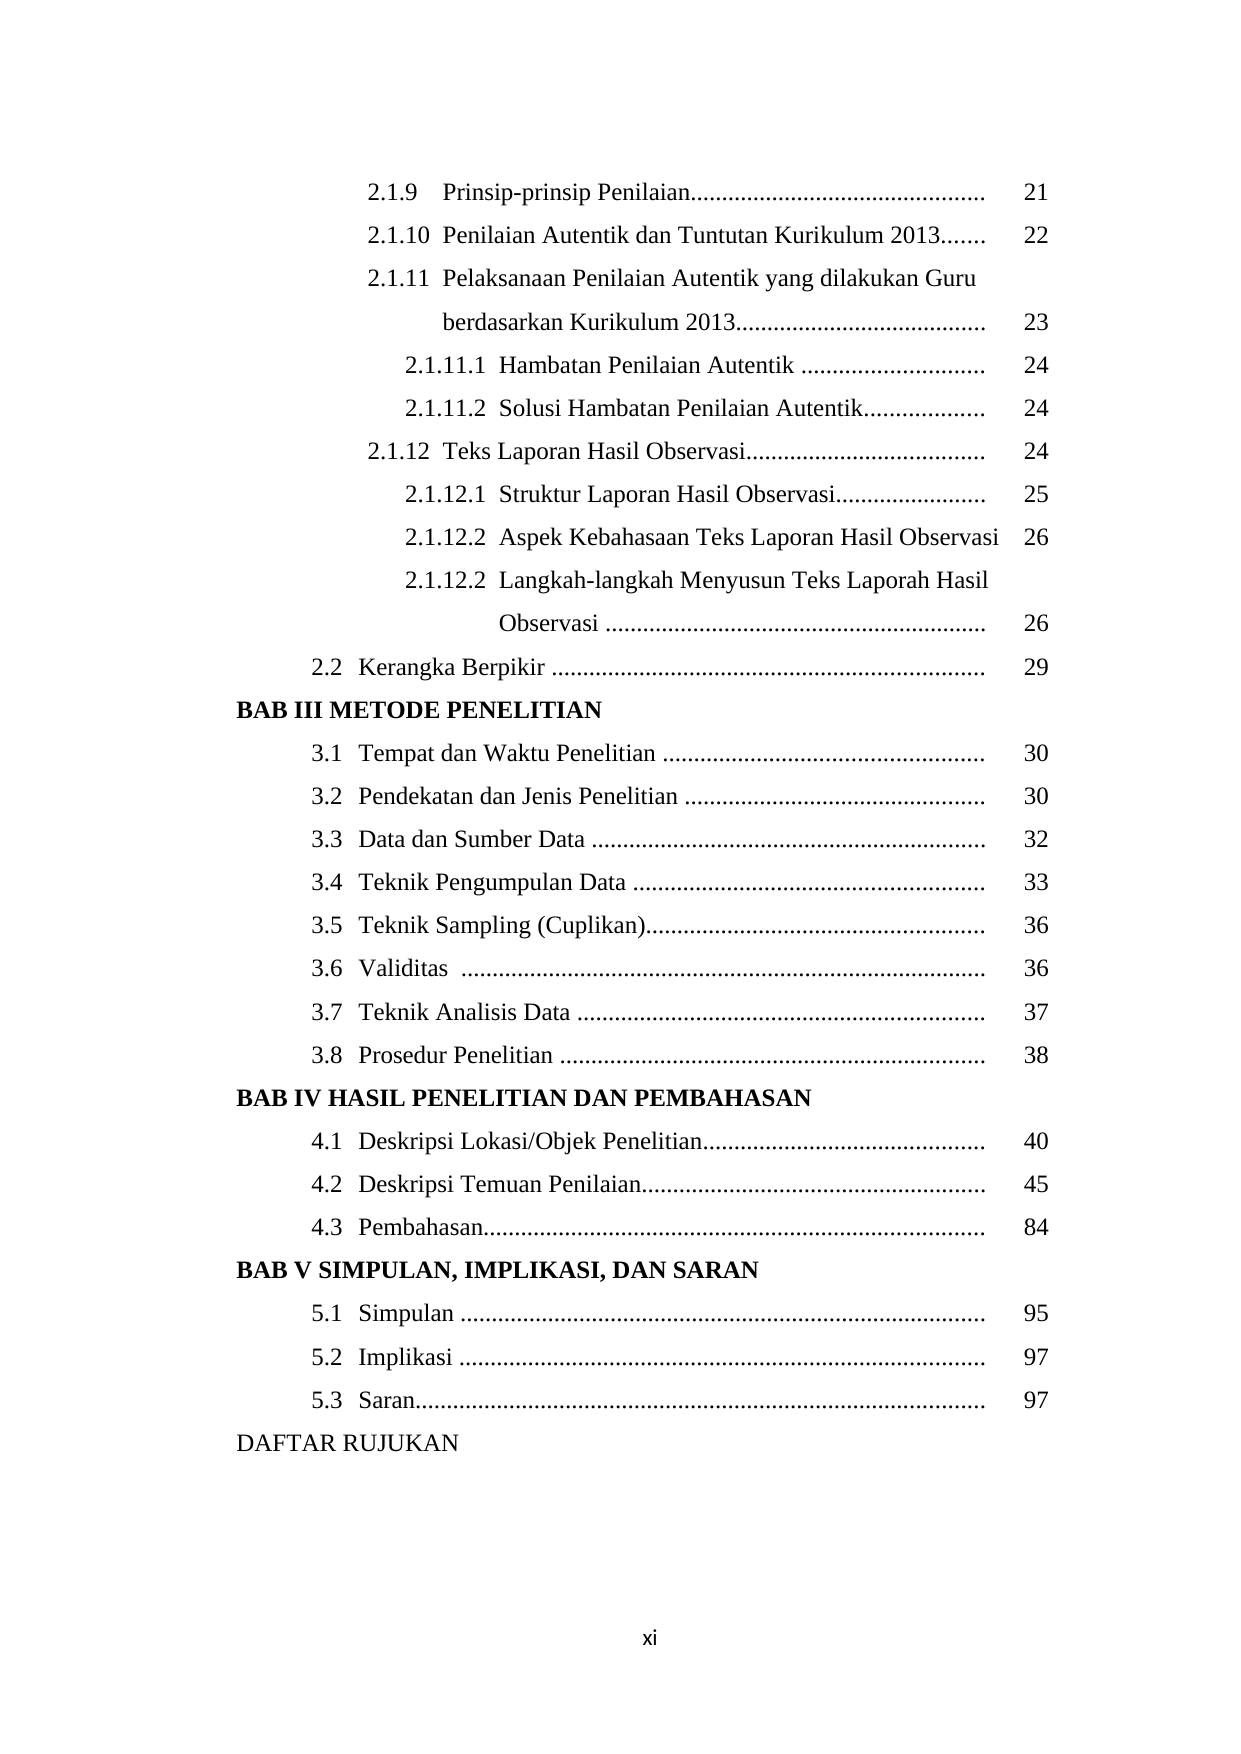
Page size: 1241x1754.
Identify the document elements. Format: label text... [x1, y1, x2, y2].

list 2.1.12.2 Aspek Kebahasaan Teks Laporan Hasil Observasi 26 [236, 522, 1063, 551]
list Prosedur Penelitian 38 [311, 1040, 1063, 1068]
list BAB III METODE PENELITIAN [236, 695, 1063, 723]
list Tempat dan Waktu Penelitian 30 [311, 738, 1063, 767]
list 5.3 Saran 97 [236, 1385, 1063, 1413]
list 4.1 Deskripsi Lokasi/Objek Penelitian 40 [236, 1126, 1063, 1155]
text DAFTAR RUJUKAN [236, 1428, 1063, 1457]
list 2.1.12 Teks Laporan Hasil Observasi 24 [236, 436, 1063, 465]
list Observasi 26 [236, 608, 1063, 637]
list 2.1.12.2 Langkah-langkah Menyusun Teks Laporah Hasil [236, 565, 1063, 594]
list 4.3 Pembahasan 84 [236, 1212, 1063, 1241]
list Validitas 36 [311, 953, 1063, 982]
list Teknik Pengumpulan Data 33 [311, 867, 1063, 896]
list 5.1 Simpulan 95 [236, 1298, 1063, 1327]
list Teknik Analisis Data 37 [311, 997, 1063, 1025]
list Data dan Sumber Data 32 [311, 824, 1063, 853]
list 2.1.11.1 Hambatan Penilaian Autentik 24 [236, 350, 1063, 378]
list Pendekatan dan Jenis Penelitian 30 [311, 781, 1063, 810]
list BAB IV HASIL PENELITIAN DAN PEMBAHASAN [236, 1083, 1063, 1112]
list berdasarkan Kurikulum 2013 23 [236, 307, 1063, 335]
list 4.2 Deskripsi Temuan Penilaian 45 [236, 1169, 1063, 1198]
list BAB V SIMPULAN, IMPLIKASI, DAN SARAN [236, 1255, 1063, 1284]
list 2.1.10 Penilaian Autentik dan Tuntutan Kurikulum 2013 22 [236, 220, 1063, 249]
list 2.1.12.1 Struktur Laporan Hasil Observasi 25 [236, 479, 1063, 508]
list 5.2 Implikasi 97 [236, 1342, 1063, 1370]
list Teknik Sampling (Cuplikan) 36 [311, 910, 1063, 939]
list 2.1.11.2 Solusi Hambatan Penilaian Autentik 24 [236, 393, 1063, 422]
list 2.1.9 Prinsip-prinsip Penilaian 21 [236, 177, 1063, 206]
list 2.2 Kerangka Berpikir 29 [311, 652, 1063, 680]
list 2.1.11 Pelaksanaan Penilaian Autentik yang dilakukan Guru [236, 263, 1063, 292]
